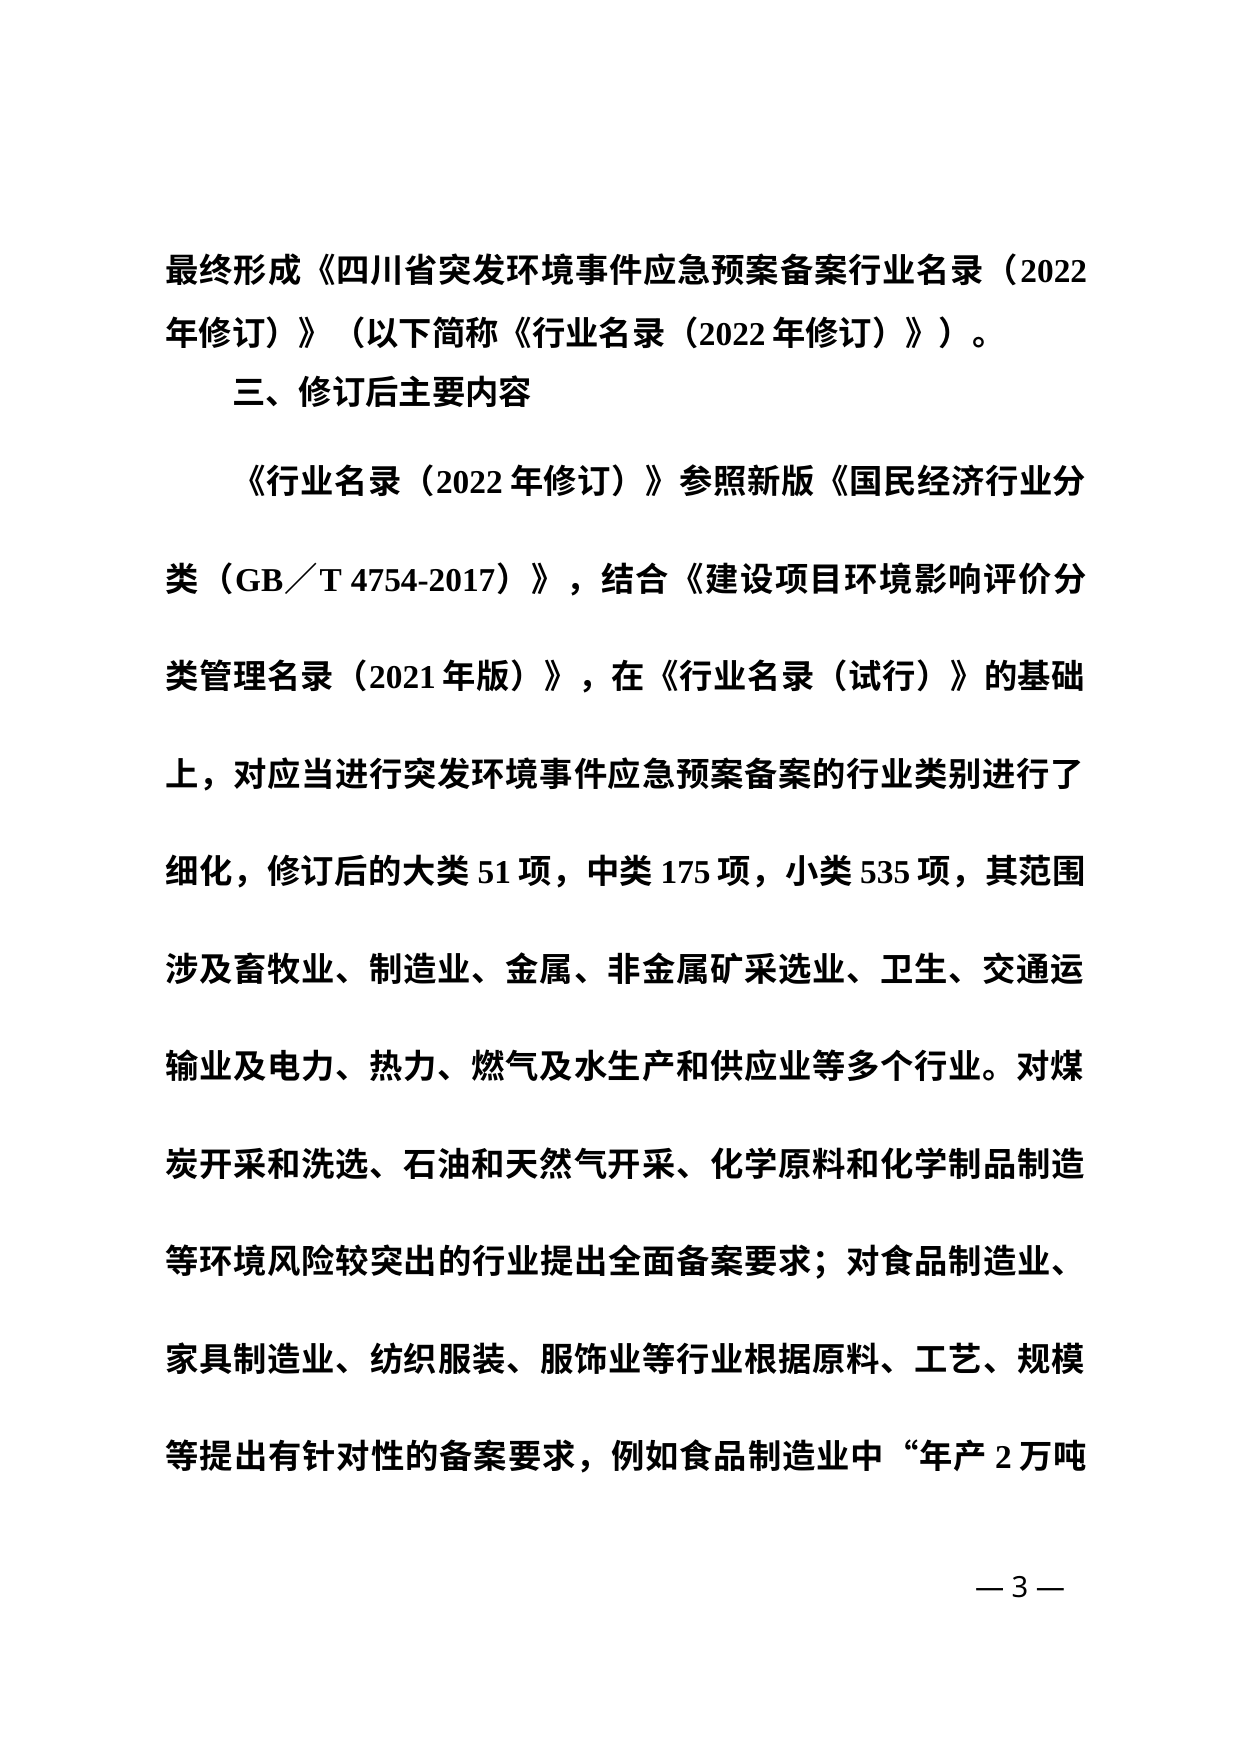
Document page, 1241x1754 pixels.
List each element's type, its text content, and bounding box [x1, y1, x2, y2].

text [165, 233, 1087, 358]
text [165, 447, 1087, 1487]
text 三、修订后主要内容 [165, 358, 1087, 423]
